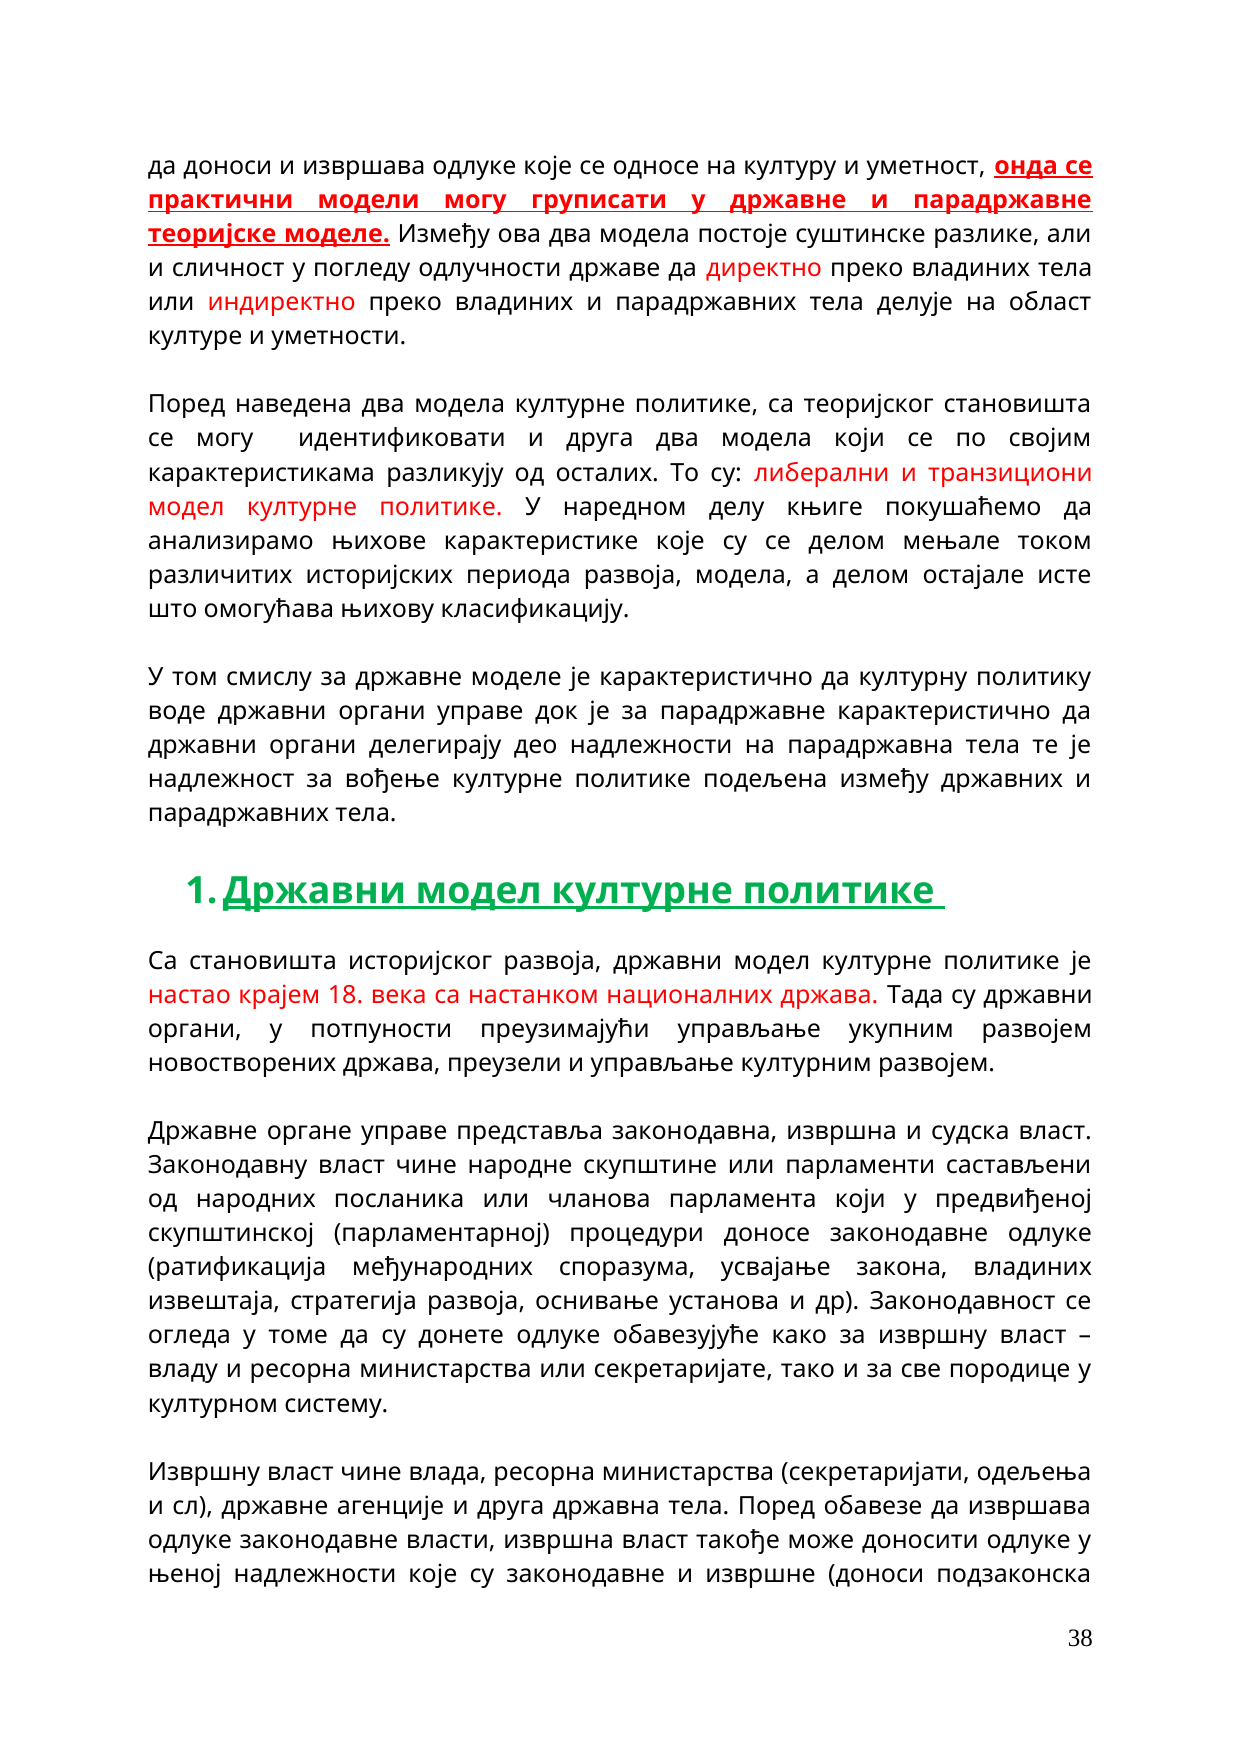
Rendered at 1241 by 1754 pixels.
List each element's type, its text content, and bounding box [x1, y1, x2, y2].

list Државни модел културне политике [185, 863, 1093, 914]
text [148, 148, 1093, 211]
text Државне органе управе представља законодавна, извршна и судска власт. Законодавну власт чине народне скупштине или парламенти састављени од народних посланика или чланова парламента који у предвиђеној скупштинској (парламентарној) процедури доносе законодавне одлуке (ратификација међународних споразума, усвајање закона, владиних извештаја, стратегија развоја, оснивање установа и др). Законодавност се огледа у томе да су донете одлуке обавезујуће како за извршну власт – владу и ресорна министарства или секретаријате, тако и за све породице у културном систему. [148, 1113, 1093, 1419]
text Са становишта историјског развоја, државни модел културне политике је настао крајем 18. века са настанком националних држава. Тада су државни органи, у потпуности преузимајући управљање укупним развојем новостворених држава, преузели и управљање културним развојем. [148, 942, 1093, 1079]
text Поред наведена два модела културне политике, са теоријског становишта се могу идентификовати и друга два модела који се по својим карактеристикама разликују од осталих. То су: либерални и транзициони модел културне политике. У наредном делу књиге покушаћемо да анализирамо њихове карактеристике које су се делом мењале током различитих историјских периода развоја, модела, а делом остајале исте што омогућава њихову класификацију. [148, 386, 1093, 624]
text У том смислу за државне моделе је карактеристично да културну политику воде државни органи управе док је за парадржавне карактеристично да државни органи делегирају део надлежности на парадржавна тела те је надлежност за вођење културне политике подељена између државних и парадржавних тела. [148, 658, 1093, 829]
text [148, 1453, 1093, 1589]
